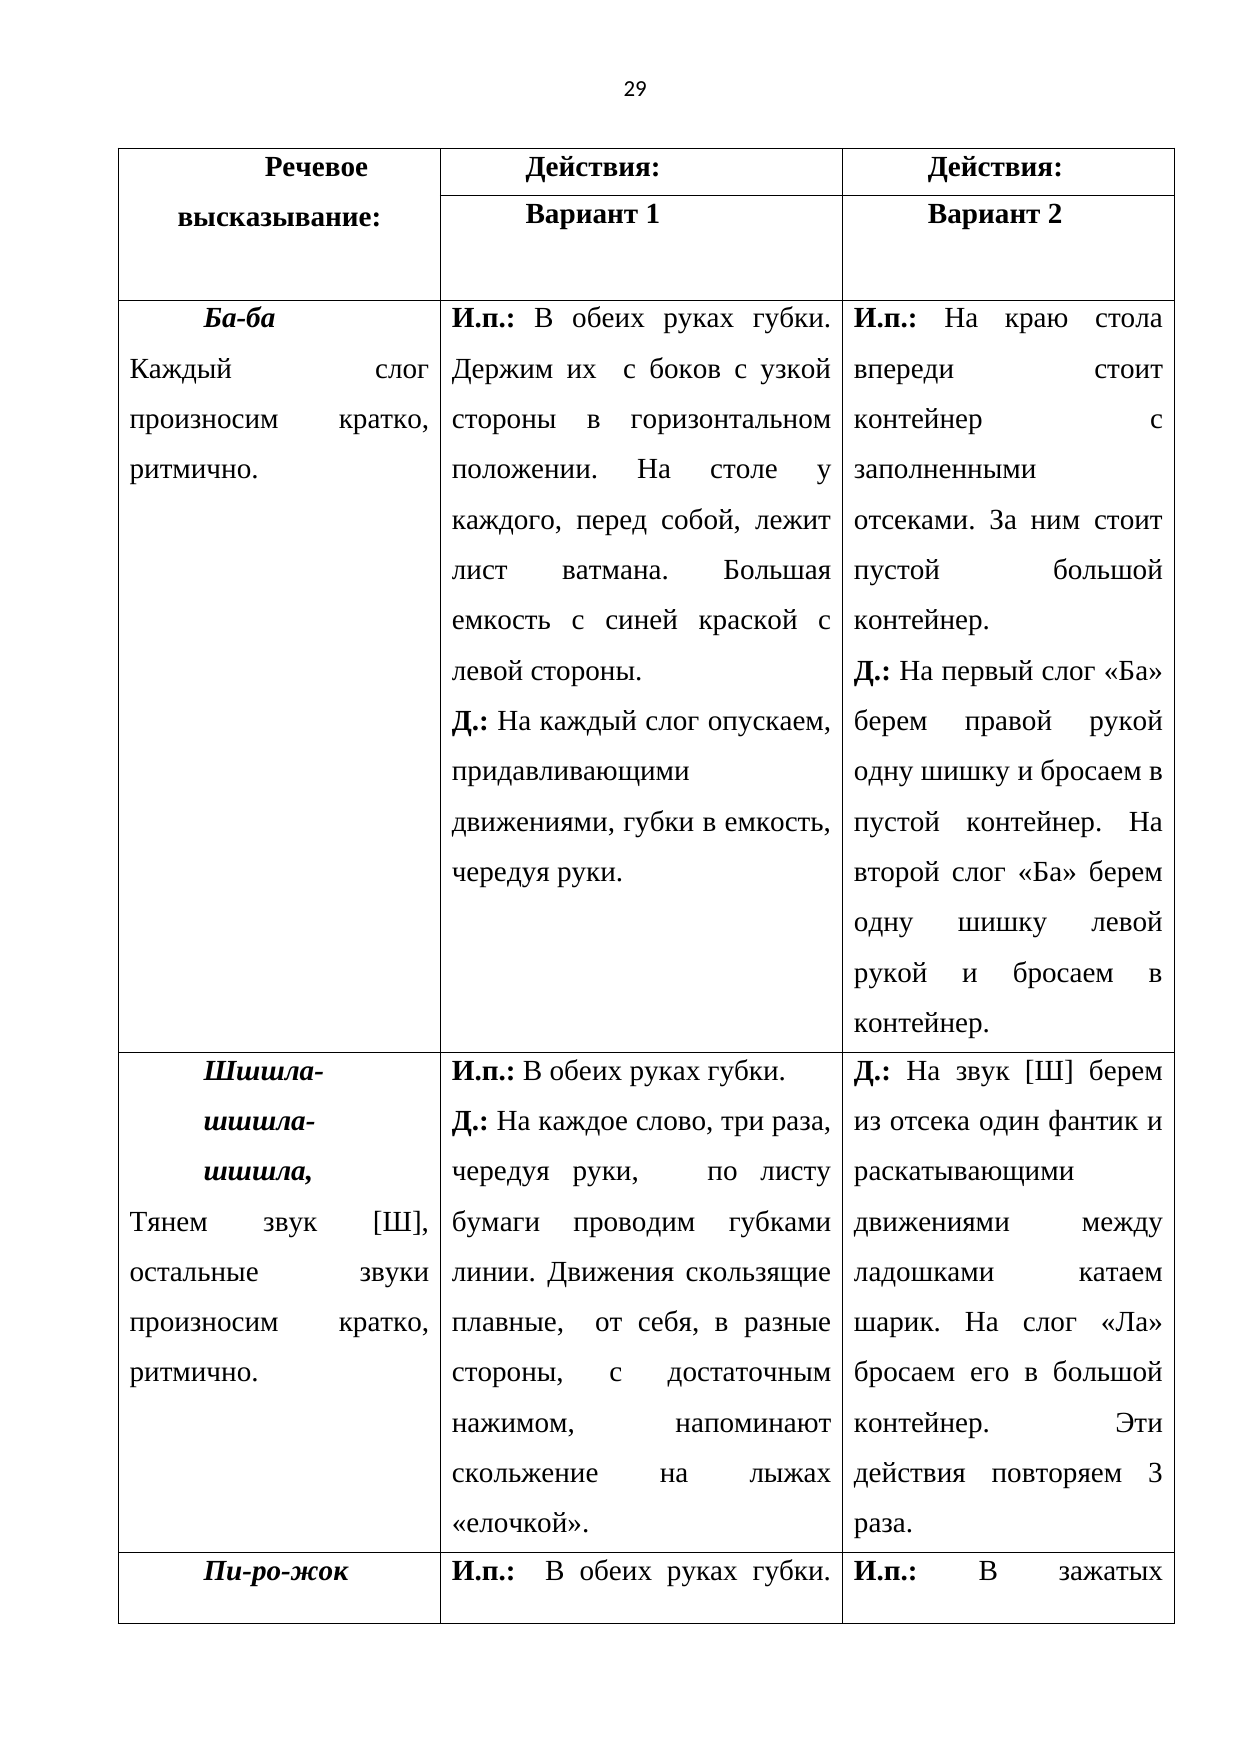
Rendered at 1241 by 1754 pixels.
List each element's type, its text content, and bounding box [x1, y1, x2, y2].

table_header Действия: [843, 149, 1174, 195]
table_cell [119, 1553, 440, 1623]
table_cell И.п.: На краю стола впереди стоит контейнер с заполненными отсеками. За ним стоит пустой большой контейнер. Д.: На первый слог «Ба» берем правой рукой одну шишку и бросаем в пустой контейнер. На второй слог «Ба» берем одну шишку левой рукой и бросаем в контейнер. [843, 301, 1174, 1052]
table_cell Ба-ба Каждый слог произносим кратко, ритмично. [119, 301, 440, 1052]
table_cell И.п.: В обеих руках губки. Д.: На каждое слово, три раза, чередуя руки, по листу бумаги проводим губками линии. Движения скользящие плавные, от себя, в разные стороны, с достаточным нажимом, напоминают скольжение на лыжах «елочкой». [441, 1053, 842, 1552]
table_cell И.п.: В обеих руках губки. Держим их с боков с узкой стороны в горизонтальном положении. На столе у каждого, перед собой, лежит лист ватмана. Большая емкость с синей краской с левой стороны. Д.: На каждый слог опускаем, придавливающими движениями, губки в емкость, чередуя руки. [441, 301, 842, 1052]
table_cell Шшшла- шшшла- шшшла, Тянем звук [Ш], остальные звуки произносим кратко, ритмично. [119, 1053, 440, 1552]
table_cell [843, 1553, 1174, 1623]
table_cell Д.: На звук [Ш] берем из отсека один фантик и раскатывающими движениями между ладошками катаем шарик. На слог «Ла» бросаем его в большой контейнер. Эти действия повторяем 3 раза. [843, 1053, 1174, 1552]
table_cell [441, 1553, 842, 1623]
table_cell Вариант 2 [843, 196, 1174, 299]
table_cell Вариант 1 [441, 196, 842, 299]
table_header Речевое высказывание: [119, 149, 440, 299]
table_header Действия: [441, 149, 842, 195]
